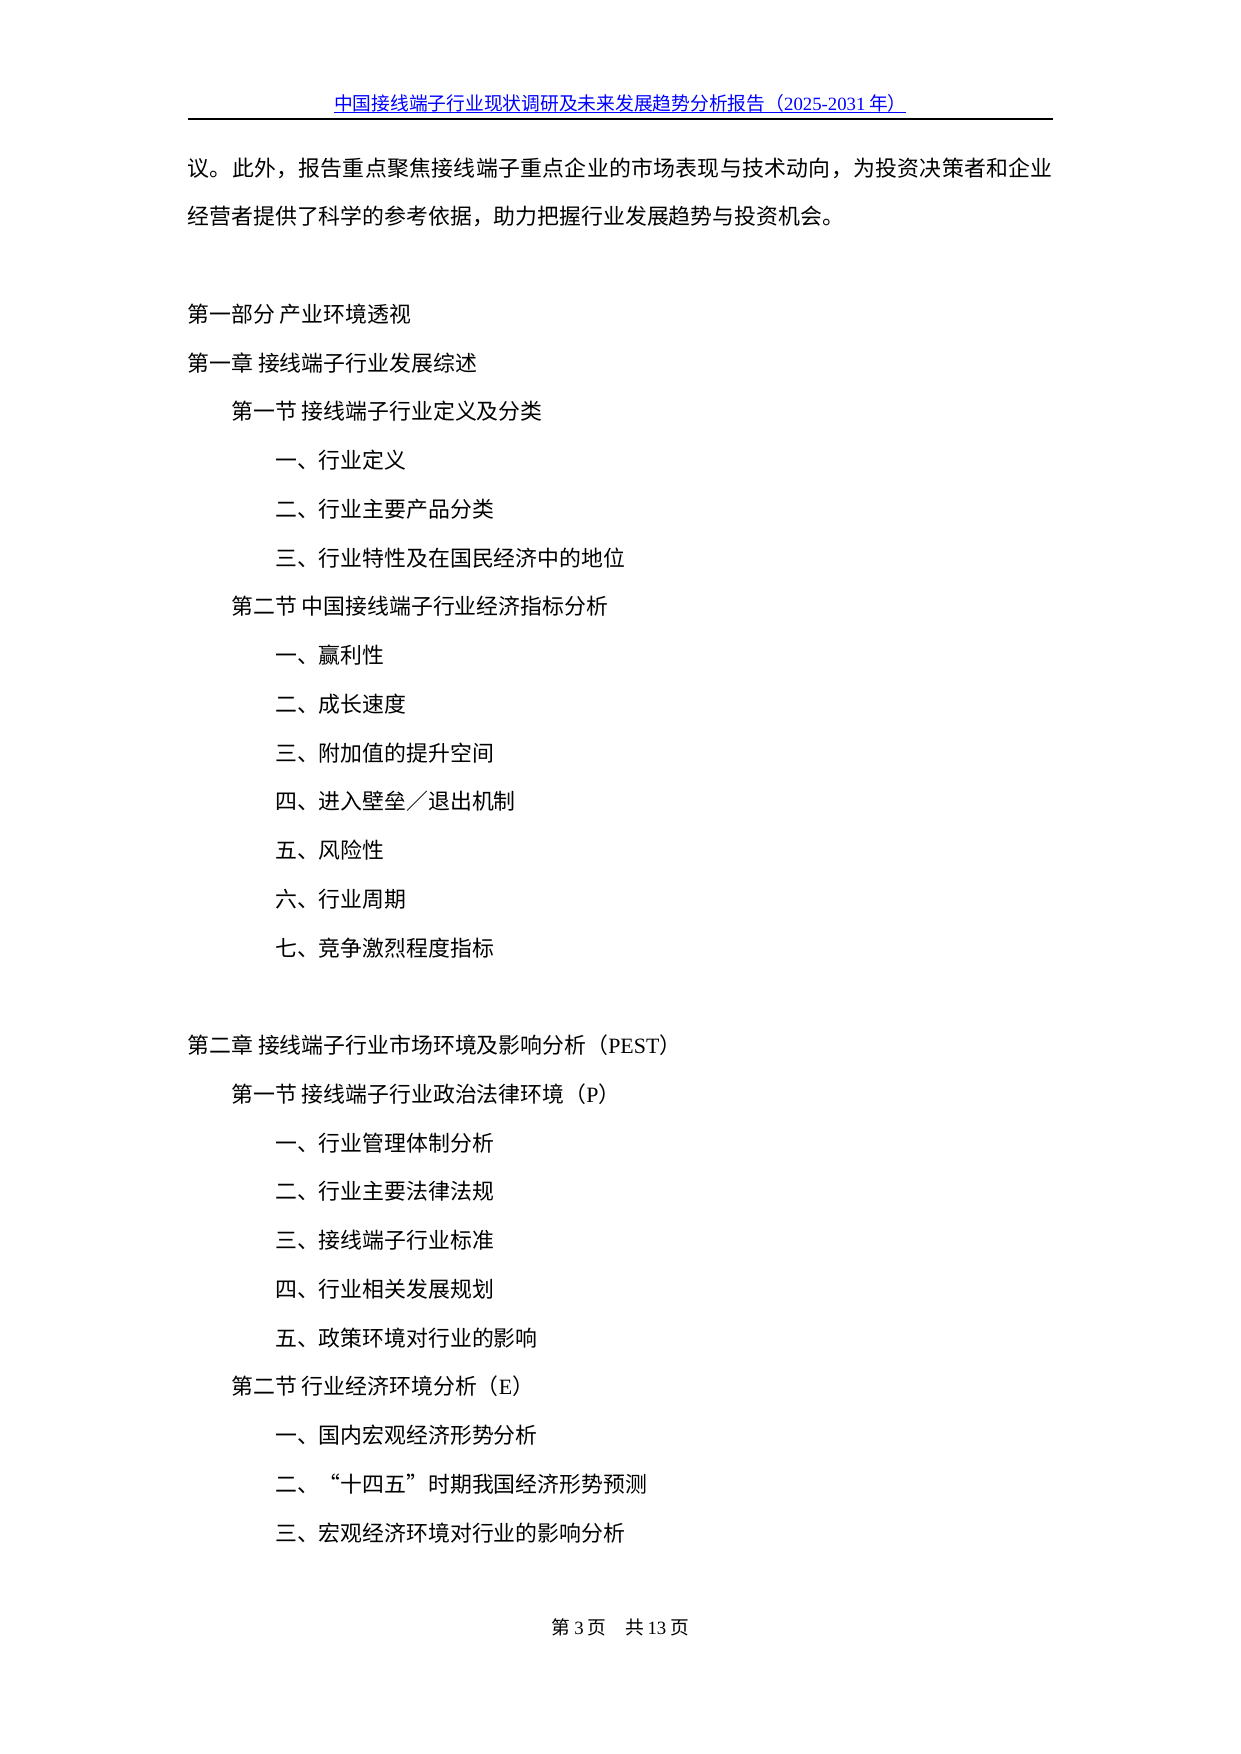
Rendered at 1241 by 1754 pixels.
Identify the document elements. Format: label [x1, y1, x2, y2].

text [187, 150, 1053, 1548]
